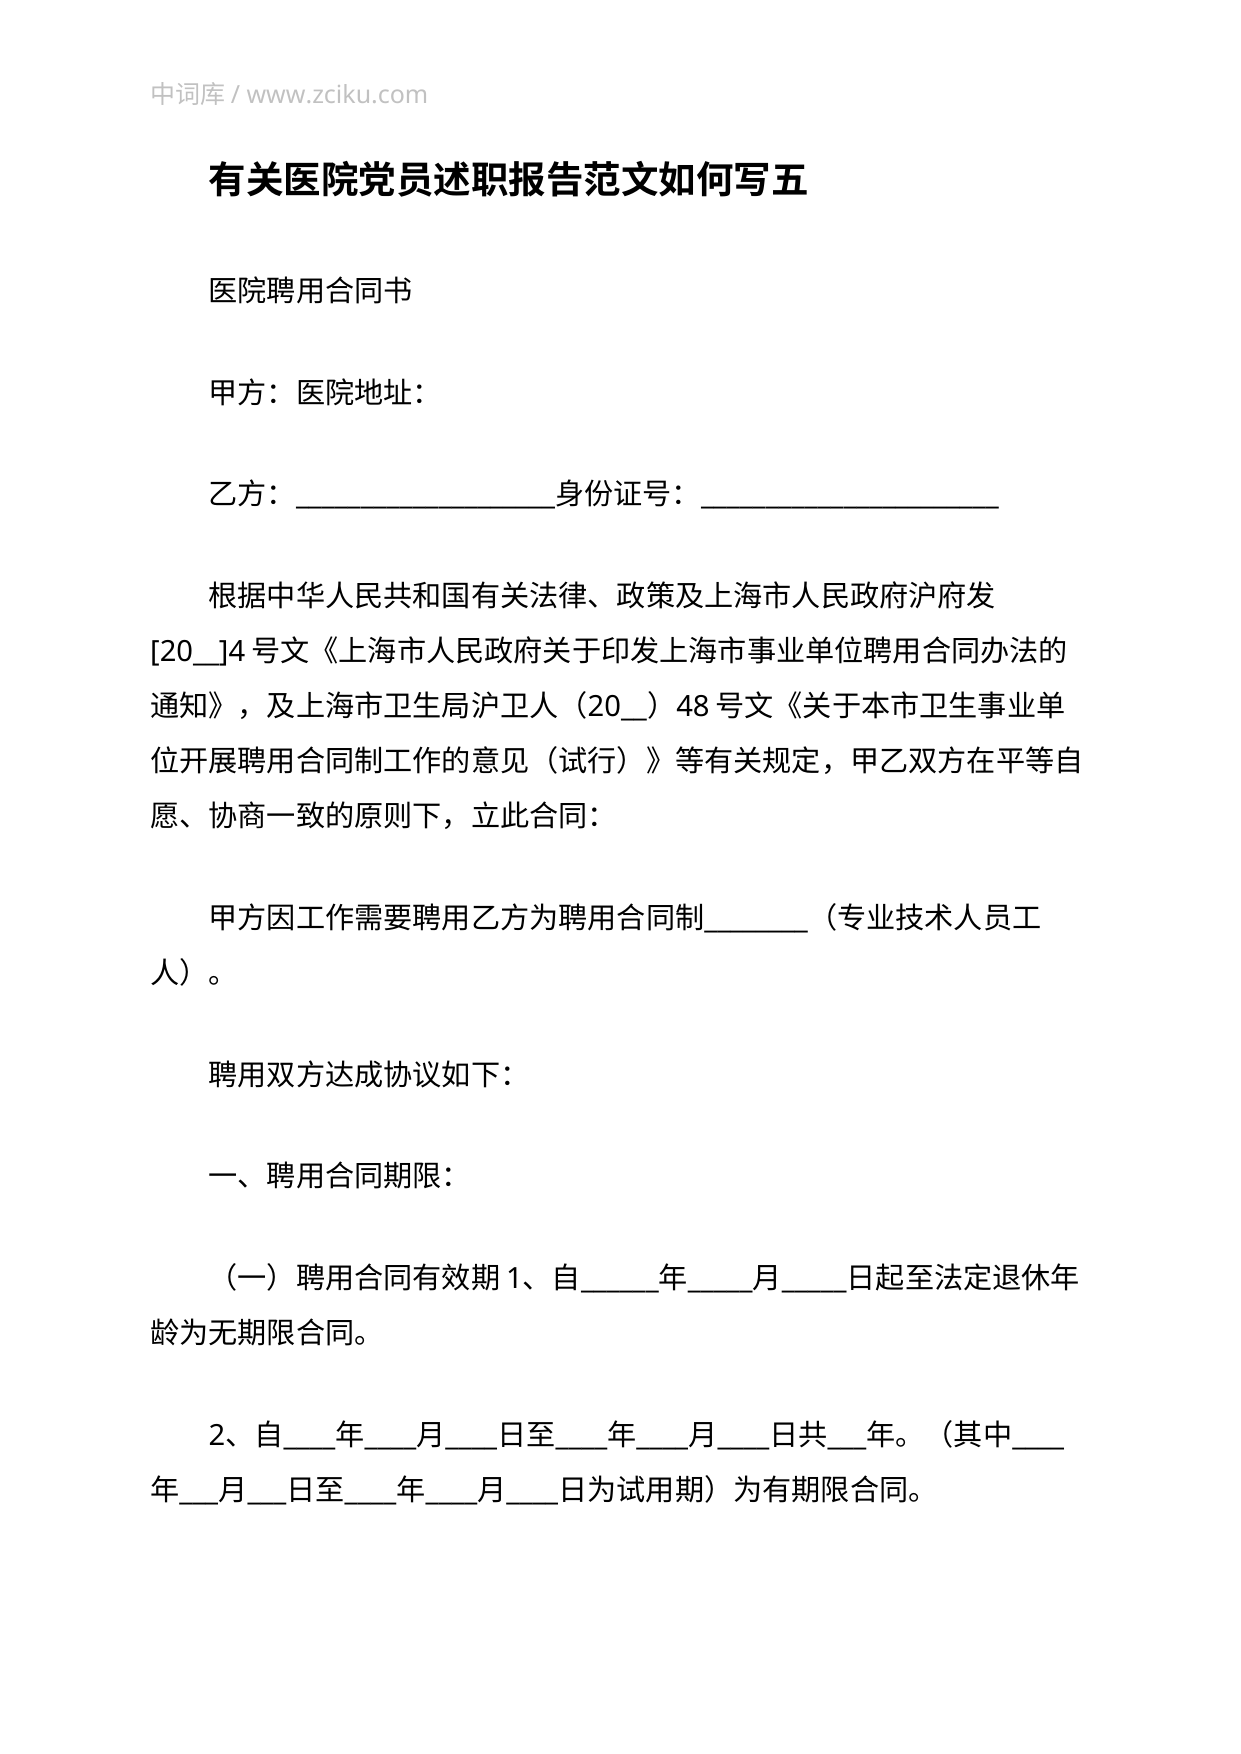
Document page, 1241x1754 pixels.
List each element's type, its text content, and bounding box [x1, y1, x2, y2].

text 医院聘用合同书 [150, 267, 1090, 310]
text 聘用双方达成协议如下： [150, 1051, 1090, 1093]
text 甲方：医院地址： [150, 369, 1090, 411]
text （一）聘用合同有效期1、自______年_____月_____日起至法定退休年龄为无期限合同。 [150, 1255, 1090, 1352]
text 一、聘用合同期限： [150, 1153, 1090, 1195]
text 乙方：____________________身份证号：_______________________ [150, 471, 1090, 513]
text 根据中华人民共和国有关法律、政策及上海市人民政府沪府发[20__]4号文《上海市人民政府关于印发上海市事业单位聘用合同办法的通知》，及上海市卫生局沪卫人（20__）48号文《关于本市卫生事业单位开展聘用合同制工作的意见（试行）》等有关规定，甲乙双方在平等自愿、协商一致的原则下，立此合同： [150, 573, 1090, 835]
text 甲方因工作需要聘用乙方为聘用合同制________（专业技术人员工人）。 [150, 894, 1090, 992]
text 2、自____年____月____日至____年____月____日共___年。（其中____年___月___日至____年____月____日为试用期）为有期限合同。 [150, 1412, 1090, 1509]
text 有关医院党员述职报告范文如何写五 [150, 150, 1090, 204]
